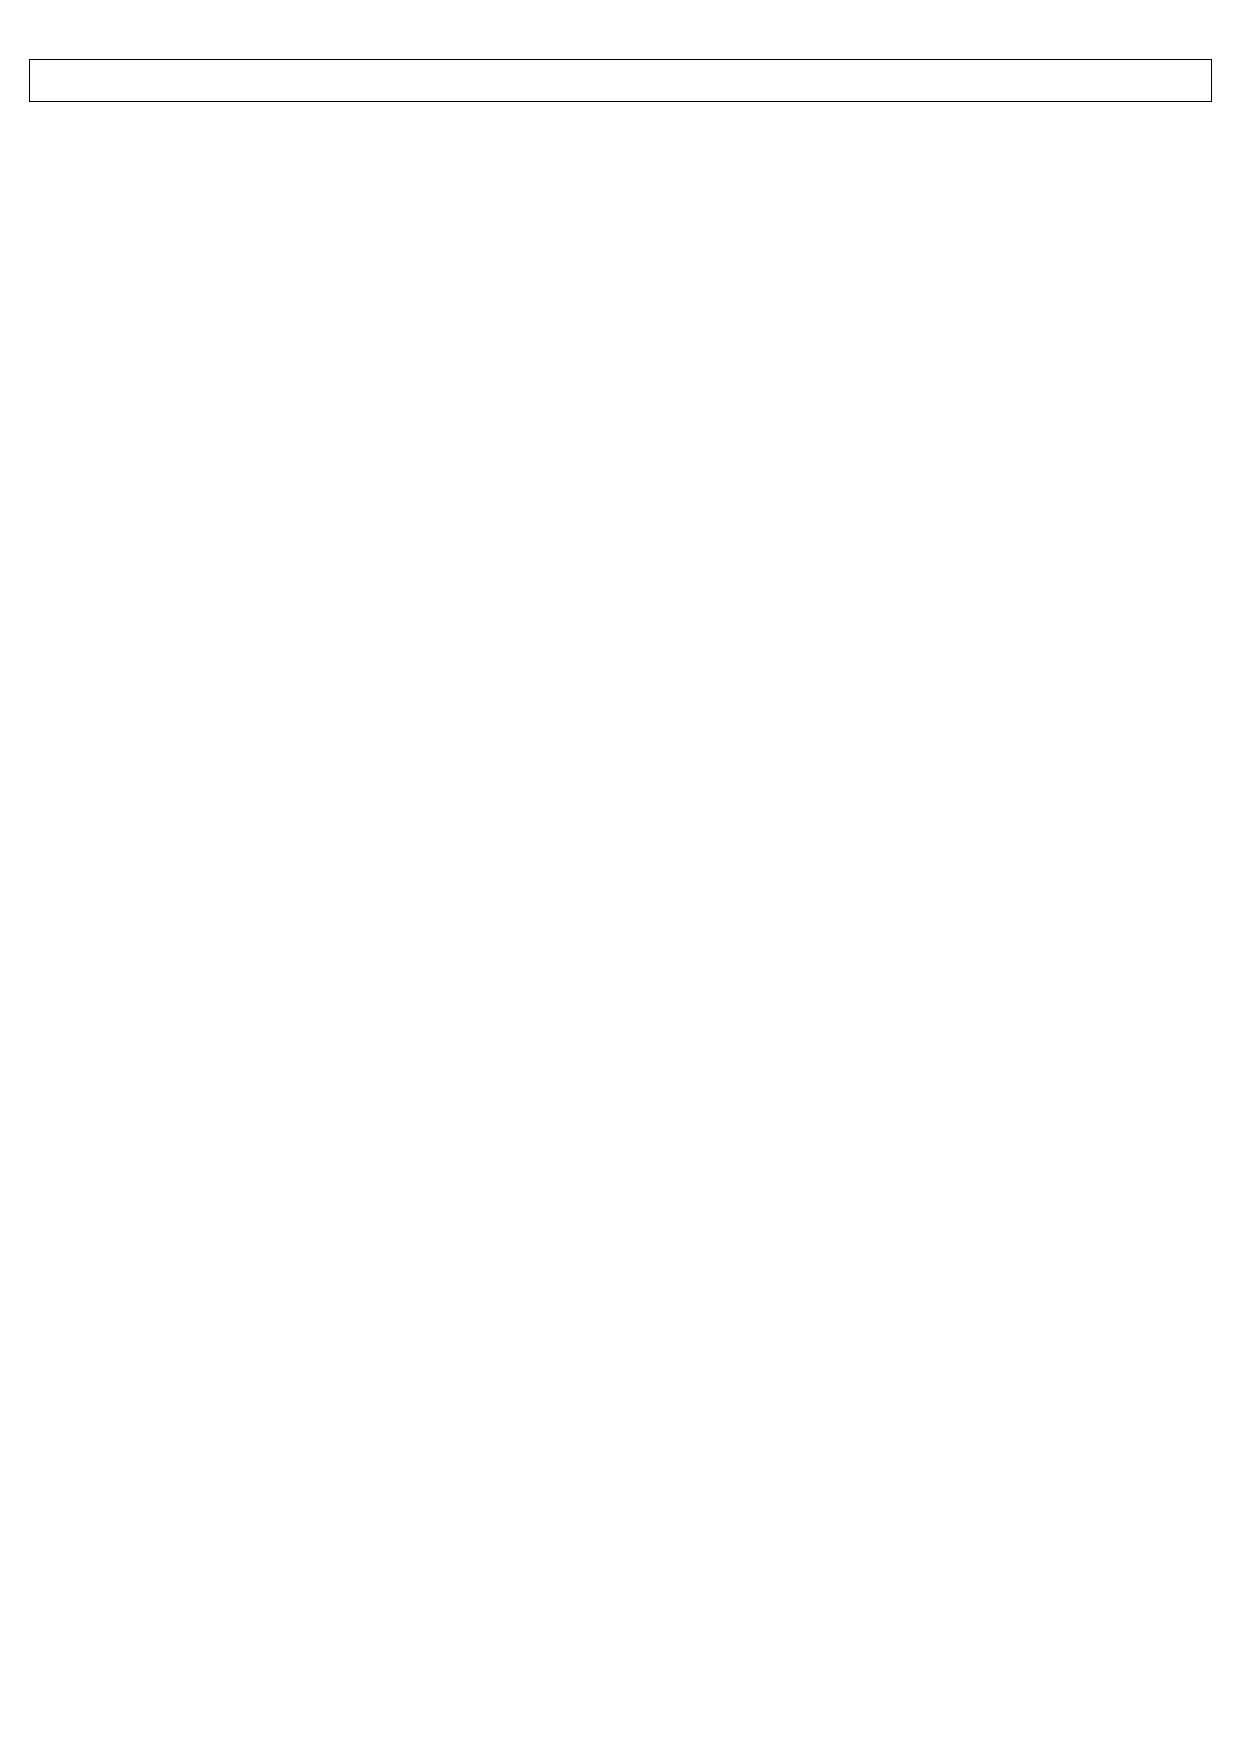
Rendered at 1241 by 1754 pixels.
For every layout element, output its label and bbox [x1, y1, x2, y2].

table_cell [30, 60, 1211, 101]
